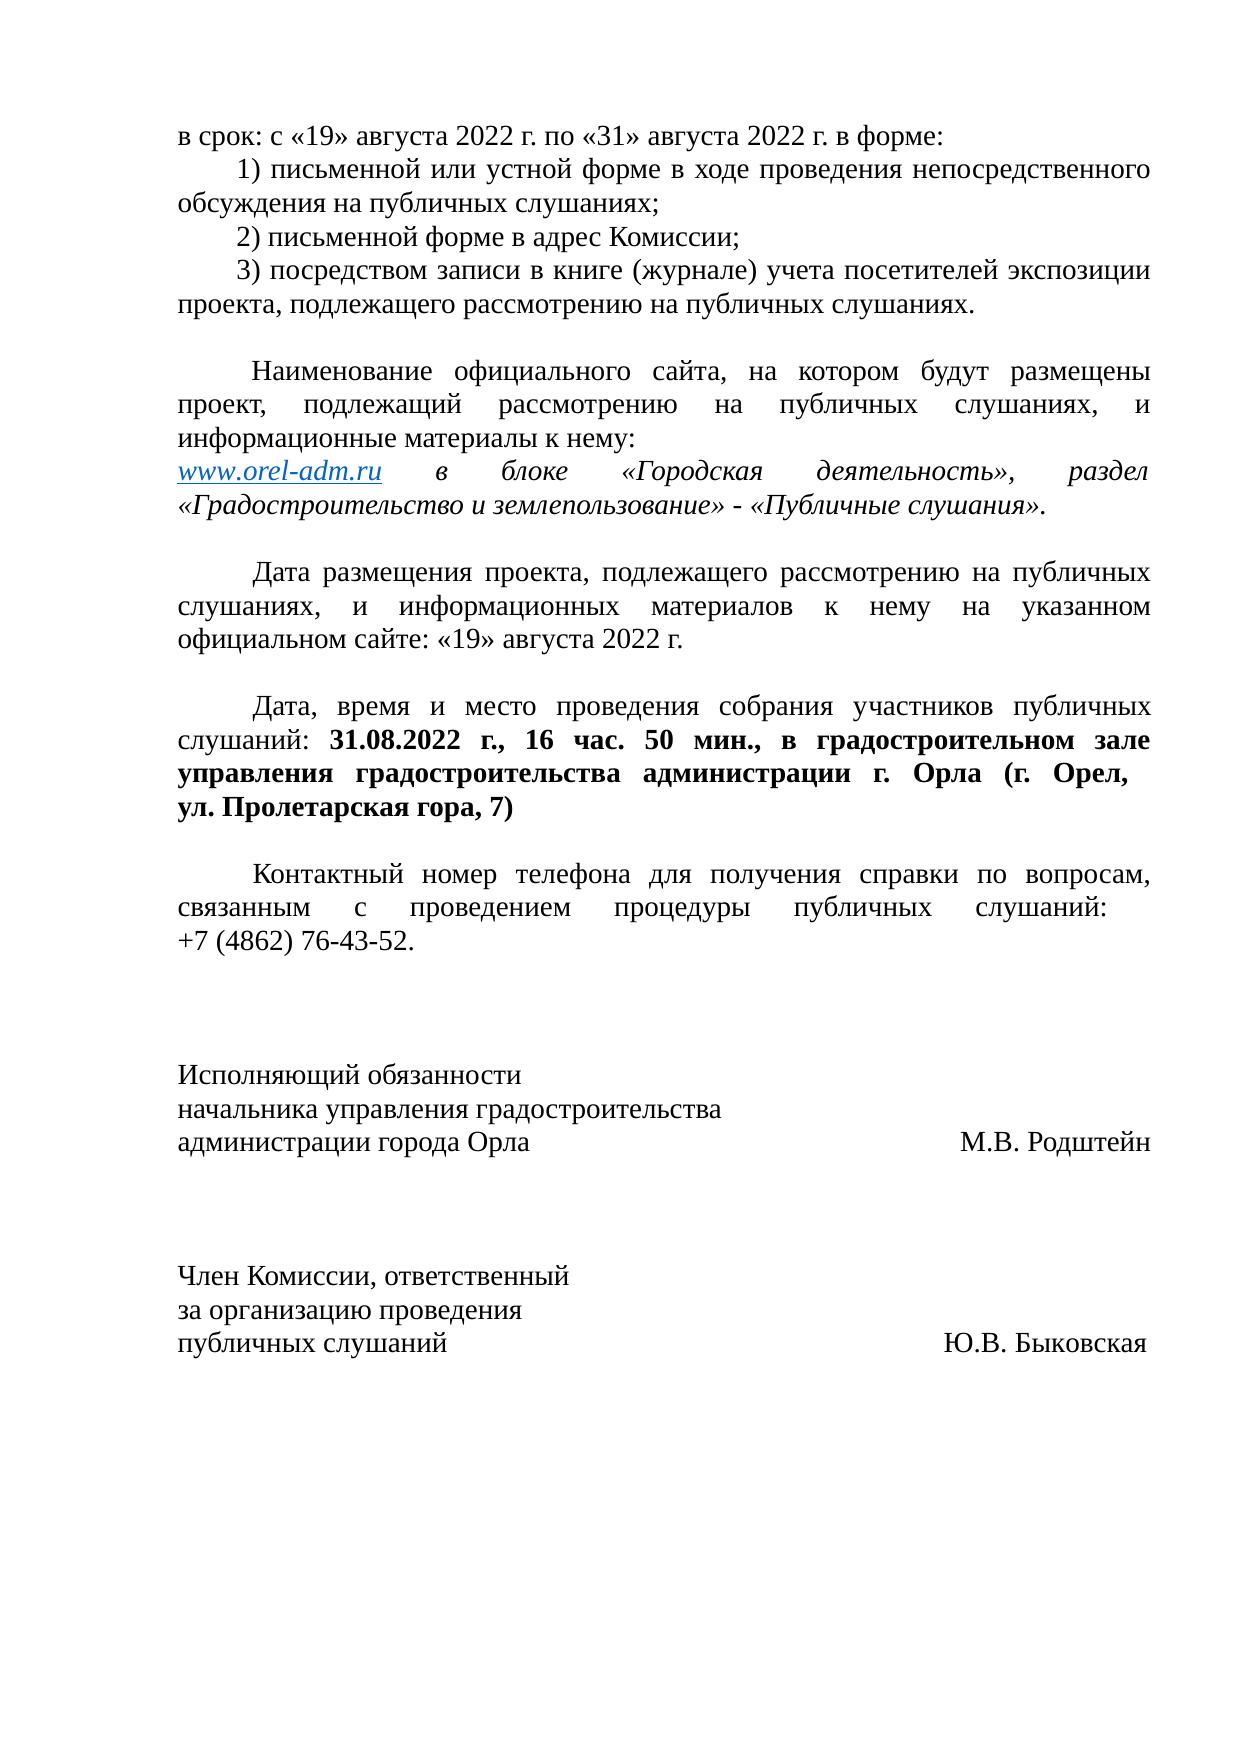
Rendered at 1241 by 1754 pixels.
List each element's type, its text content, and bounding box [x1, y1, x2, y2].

text Наименование официального сайта, на котором будут размещены проект, подлежащий рассмотрению на публичных слушаниях, и информационные материалы к нему: [177, 353, 1152, 453]
text 1) письменной или устной форме в ходе проведения непосредственного обсуждения на публичных слушаниях; [177, 152, 1152, 219]
text Дата размещения проекта, подлежащего рассмотрению на публичных слушаниях, и информационных материалов к нему на указанном официальном сайте: «19» августа 2022 г. [177, 554, 1152, 655]
text Дата, время и место проведения собрания участников публичных слушаний: 31.08.2022 г., 16 час. 50 мин., в градостроительном зале управления градостроительства администрации г. Орла (г. Орел, ул. Пролетарская гора, 7) [177, 688, 1152, 822]
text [177, 118, 1152, 152]
text за организацию проведения [177, 1292, 1152, 1326]
text Исполняющий обязанности [177, 1057, 1152, 1091]
text публичных слушаний Ю.В. Быковская [177, 1326, 1152, 1359]
text Контактный номер телефона для получения справки по вопросам, связанным с проведением процедуры публичных слушаний: +7 (4862) 76-43-52. [177, 856, 1152, 957]
text Член Комиссии, ответственный [177, 1258, 1152, 1292]
text администрации города Орла М.В. Родштейн [177, 1124, 1152, 1158]
text начальника управления градостроительства [177, 1091, 1152, 1124]
text 2) письменной форме в адрес Комиссии; [177, 219, 1152, 252]
text 3) посредством записи в книге (журнале) учета посетителей экспозиции проекта, подлежащего рассмотрению на публичных слушаниях. [177, 252, 1152, 319]
text www.orel-adm.ru в блоке «Городская деятельность», раздел «Градостроительство и землепользование» - «Публичные слушания». [177, 453, 1152, 521]
